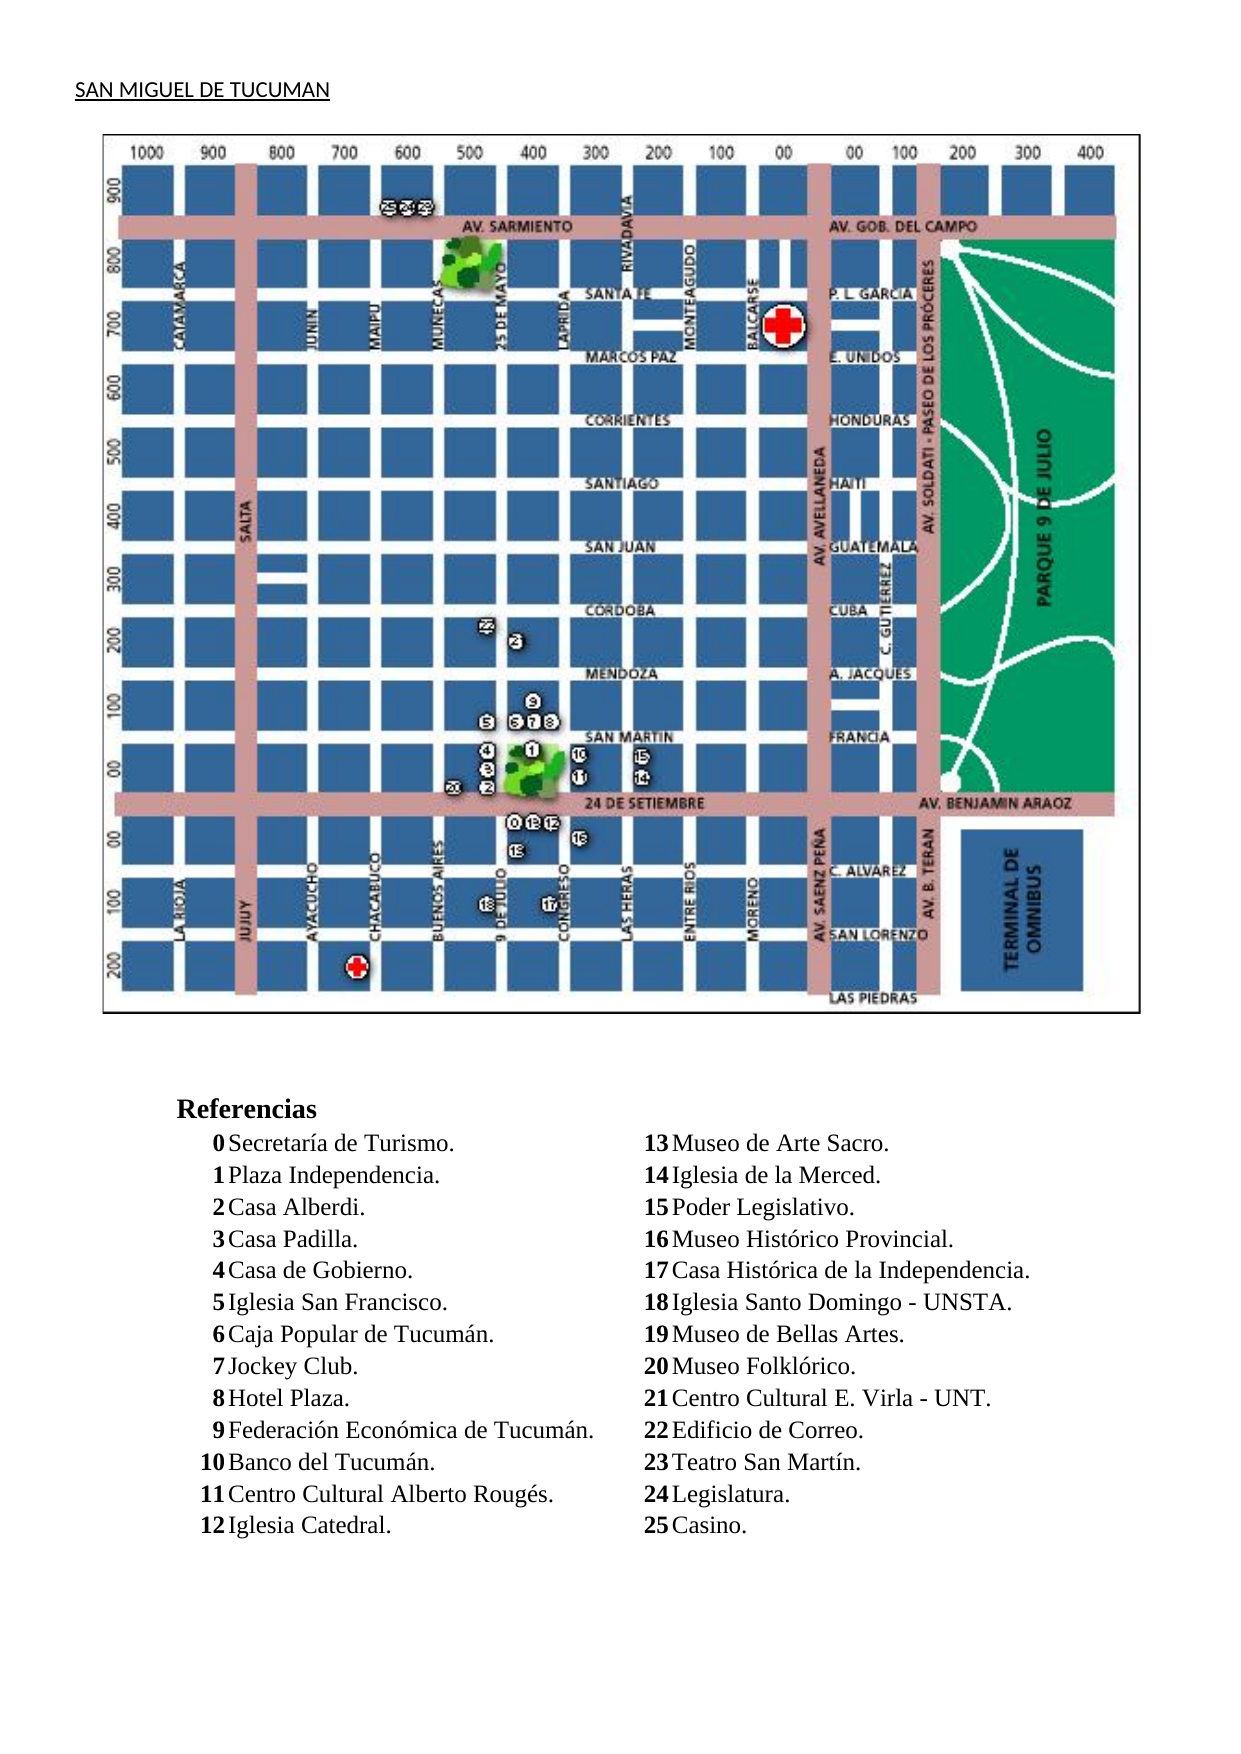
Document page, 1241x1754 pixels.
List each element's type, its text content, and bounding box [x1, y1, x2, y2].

table_cell 24 [620, 1477, 670, 1509]
table_cell Casa Alberdi. [226, 1190, 620, 1222]
table_cell 0 [175, 1126, 226, 1158]
table_cell Iglesia de la Merced. [670, 1158, 1065, 1190]
table_cell 22 [620, 1413, 670, 1445]
table_cell 18 [620, 1286, 670, 1318]
table_cell 10 [175, 1445, 226, 1477]
table_cell Caja Popular de Tucumán. [226, 1318, 620, 1349]
table_cell Edificio de Correo. [670, 1413, 1065, 1445]
table_cell Plaza Independencia. [226, 1158, 620, 1190]
table_cell 8 [175, 1381, 226, 1413]
table_cell 2 [175, 1190, 226, 1222]
table_cell 9 [175, 1413, 226, 1445]
table_cell Casa Histórica de la Independencia. [670, 1254, 1065, 1286]
table_cell 25 [620, 1509, 670, 1541]
table_cell Iglesia San Francisco. [226, 1286, 620, 1318]
table_cell 20 [620, 1350, 670, 1381]
picture [102, 134, 1141, 1014]
table_cell Casino. [670, 1509, 1065, 1541]
table_cell 4 [175, 1254, 226, 1286]
table_cell Banco del Tucumán. [226, 1445, 620, 1477]
table_cell 11 [175, 1477, 226, 1509]
table_cell Centro Cultural Alberto Rougés. [226, 1477, 620, 1509]
table_cell 12 [175, 1509, 226, 1541]
table_cell Secretaría de Turismo. [226, 1126, 620, 1158]
table_cell 7 [175, 1350, 226, 1381]
table_cell Museo Folklórico. [670, 1350, 1065, 1381]
table_cell Hotel Plaza. [226, 1381, 620, 1413]
text SAN MIGUEL DE TUCUMAN [75, 75, 1165, 103]
table_cell Teatro San Martín. [670, 1445, 1065, 1477]
table_cell 15 [620, 1190, 670, 1222]
table_cell 5 [175, 1286, 226, 1318]
table_cell Jockey Club. [226, 1350, 620, 1381]
table_cell Legislatura. [670, 1477, 1065, 1509]
table_cell Museo Histórico Provincial. [670, 1222, 1065, 1254]
table_cell 6 [175, 1318, 226, 1349]
table_cell 3 [175, 1222, 226, 1254]
table_cell 23 [620, 1445, 670, 1477]
table_cell Federación Económica de Tucumán. [226, 1413, 620, 1445]
table_cell 1 [175, 1158, 226, 1190]
table_cell 16 [620, 1222, 670, 1254]
table_cell Poder Legislativo. [670, 1190, 1065, 1222]
table_cell Centro Cultural E. Virla - UNT. [670, 1381, 1065, 1413]
table_cell Casa Padilla. [226, 1222, 620, 1254]
table_cell 17 [620, 1254, 670, 1286]
table_cell Museo de Arte Sacro. [670, 1126, 1065, 1158]
table_cell Iglesia Santo Domingo - UNSTA. [670, 1286, 1065, 1318]
table_cell Casa de Gobierno. [226, 1254, 620, 1286]
table_cell 14 [620, 1158, 670, 1190]
table_cell 13 [620, 1126, 670, 1158]
table_cell 21 [620, 1381, 670, 1413]
table_cell Iglesia Catedral. [226, 1509, 620, 1541]
table_cell 19 [620, 1318, 670, 1349]
table_cell Museo de Bellas Artes. [670, 1318, 1065, 1349]
table_header Referencias [175, 1091, 1065, 1126]
